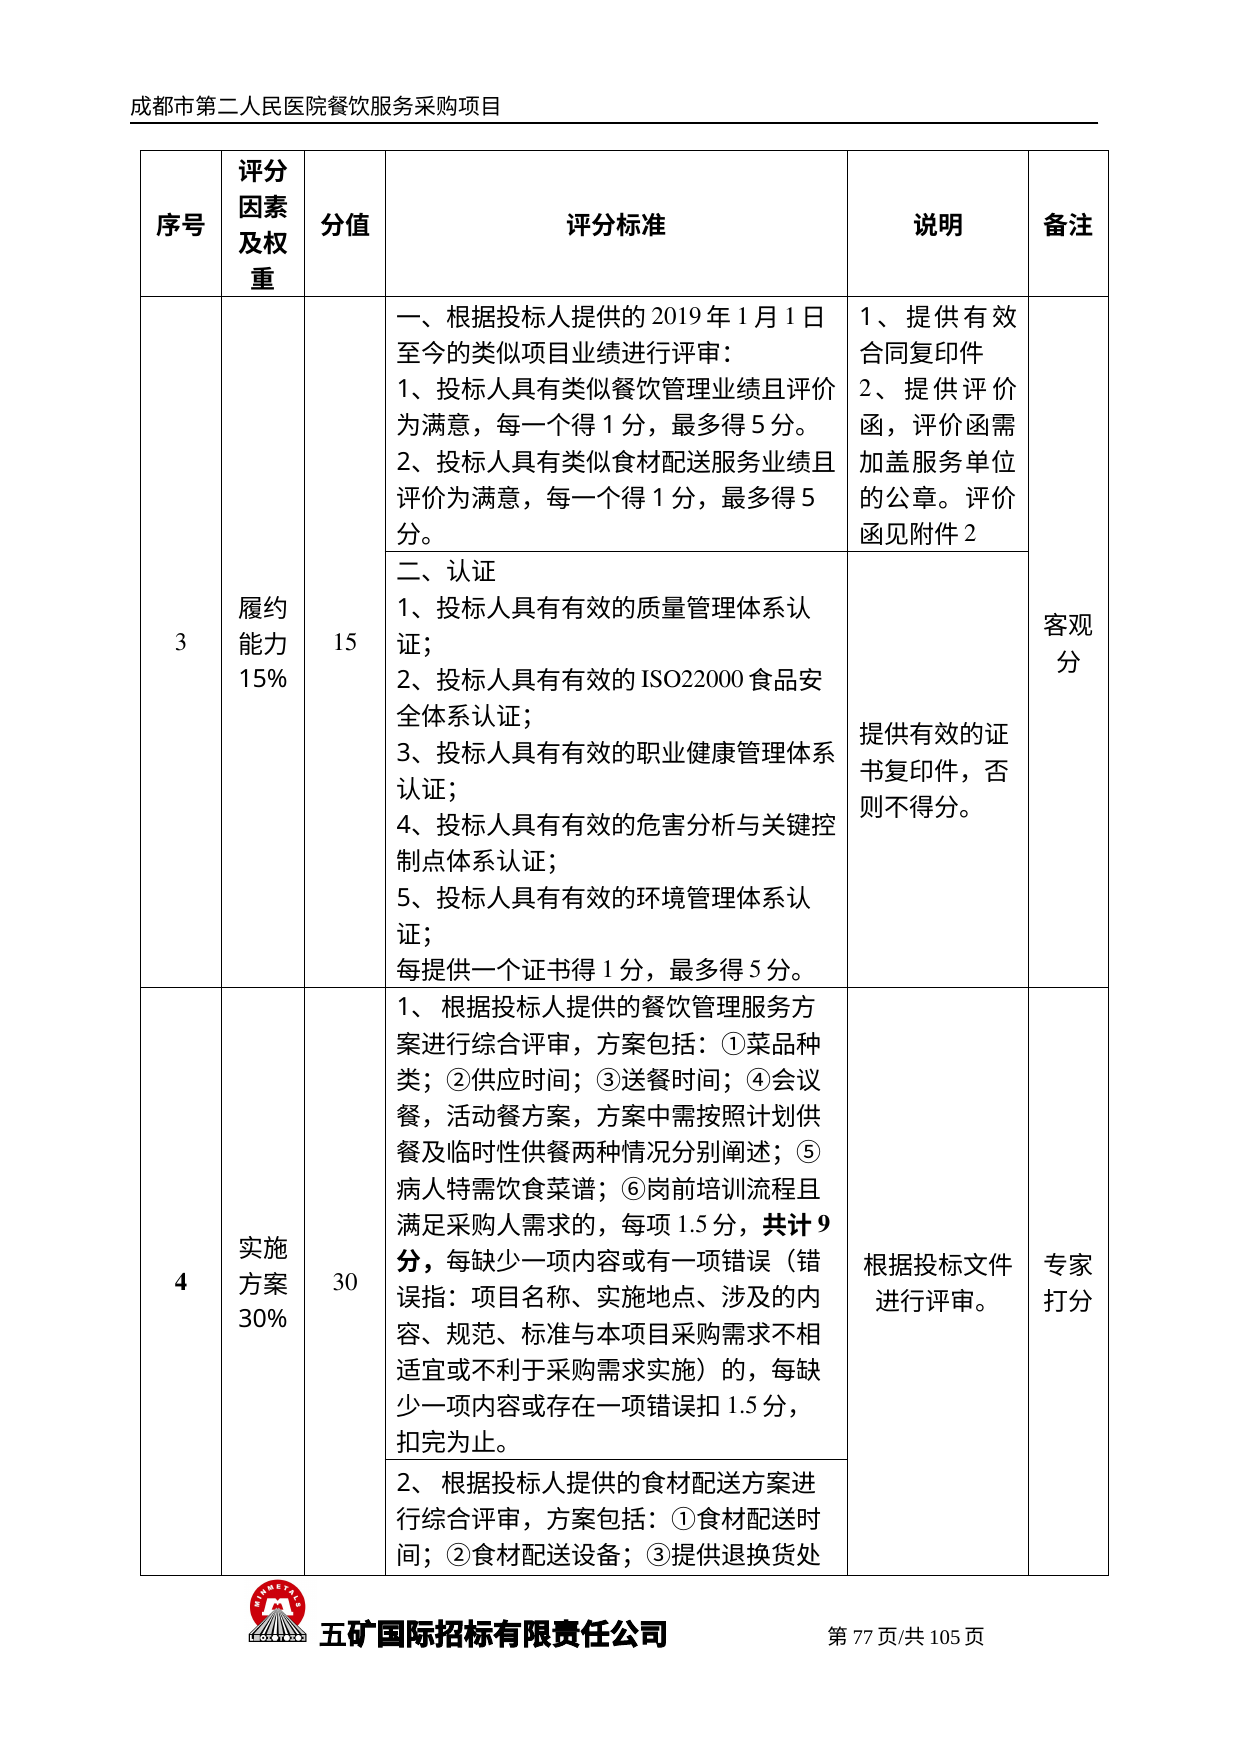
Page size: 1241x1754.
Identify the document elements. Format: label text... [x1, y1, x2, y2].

table_header 评分标准 [386, 151, 847, 296]
table_cell 4 [141, 988, 221, 1575]
table_cell 15 [305, 297, 385, 987]
table_header 说明 [848, 151, 1028, 296]
table_header 序号 [141, 151, 221, 296]
table_cell 1、 根据投标人提供的餐饮管理服务方案进行综合评审，方案包括：①菜品种类；②供应时间；③送餐时间；④会议餐，活动餐方案，方案中需按照计划供餐及临时性供餐两种情况分别阐述；⑤病人特需饮食菜谱；⑥岗前培训流程且满足采购人需求的，每项1.5分，共计9分，每缺少一项内容或有一项错误（错误指：项目名称、实施地点、涉及的内容、规范、标准与本项目采购需求不相适宜或不利于采购需求实施）的，每缺少一项内容或存在一项错误扣1.5分，扣完为止。 [386, 988, 847, 1459]
table_header 评分因素 及权重 [222, 151, 304, 296]
table_cell 专家打分 [1029, 988, 1108, 1575]
table_cell 二、认证 1、投标人具有有效的质量管理体系认证； 2、投标人具有有效的ISO22000食品安全体系认证； 3、投标人具有有效的职业健康管理体系认证； 4、投标人具有有效的危害分析与关键控制点体系认证； 5、投标人具有有效的环境管理体系认证； 每提供一个证书得1分，最多得5分。 [386, 552, 847, 987]
table_header 备注 [1029, 151, 1108, 296]
picture [244, 1577, 317, 1644]
table_cell 30 [305, 988, 385, 1575]
table_header 分值 [305, 151, 385, 296]
table_cell 1、提供有效合同复印件 2、提供评价函，评价函需加盖服务单位的公章。评价函见附件2 [848, 297, 1028, 551]
table_cell 一、根据投标人提供的2019年1月1日至今的类似项目业绩进行评审： 1、投标人具有类似餐饮管理业绩且评价为满意，每一个得1分，最多得5分。 2、投标人具有类似食材配送服务业绩且评价为满意，每一个得1分，最多得5分。 [386, 297, 847, 551]
table_cell 实施方案30% [222, 988, 304, 1575]
table_cell 3 [141, 297, 221, 987]
table_cell 客观分 [1029, 297, 1108, 987]
table_cell 提供有效的证书复印件，否则不得分。 [848, 552, 1028, 987]
table_cell 履约能力15% [222, 297, 304, 987]
table_cell 根据投标文件进行评审。 [848, 988, 1028, 1575]
